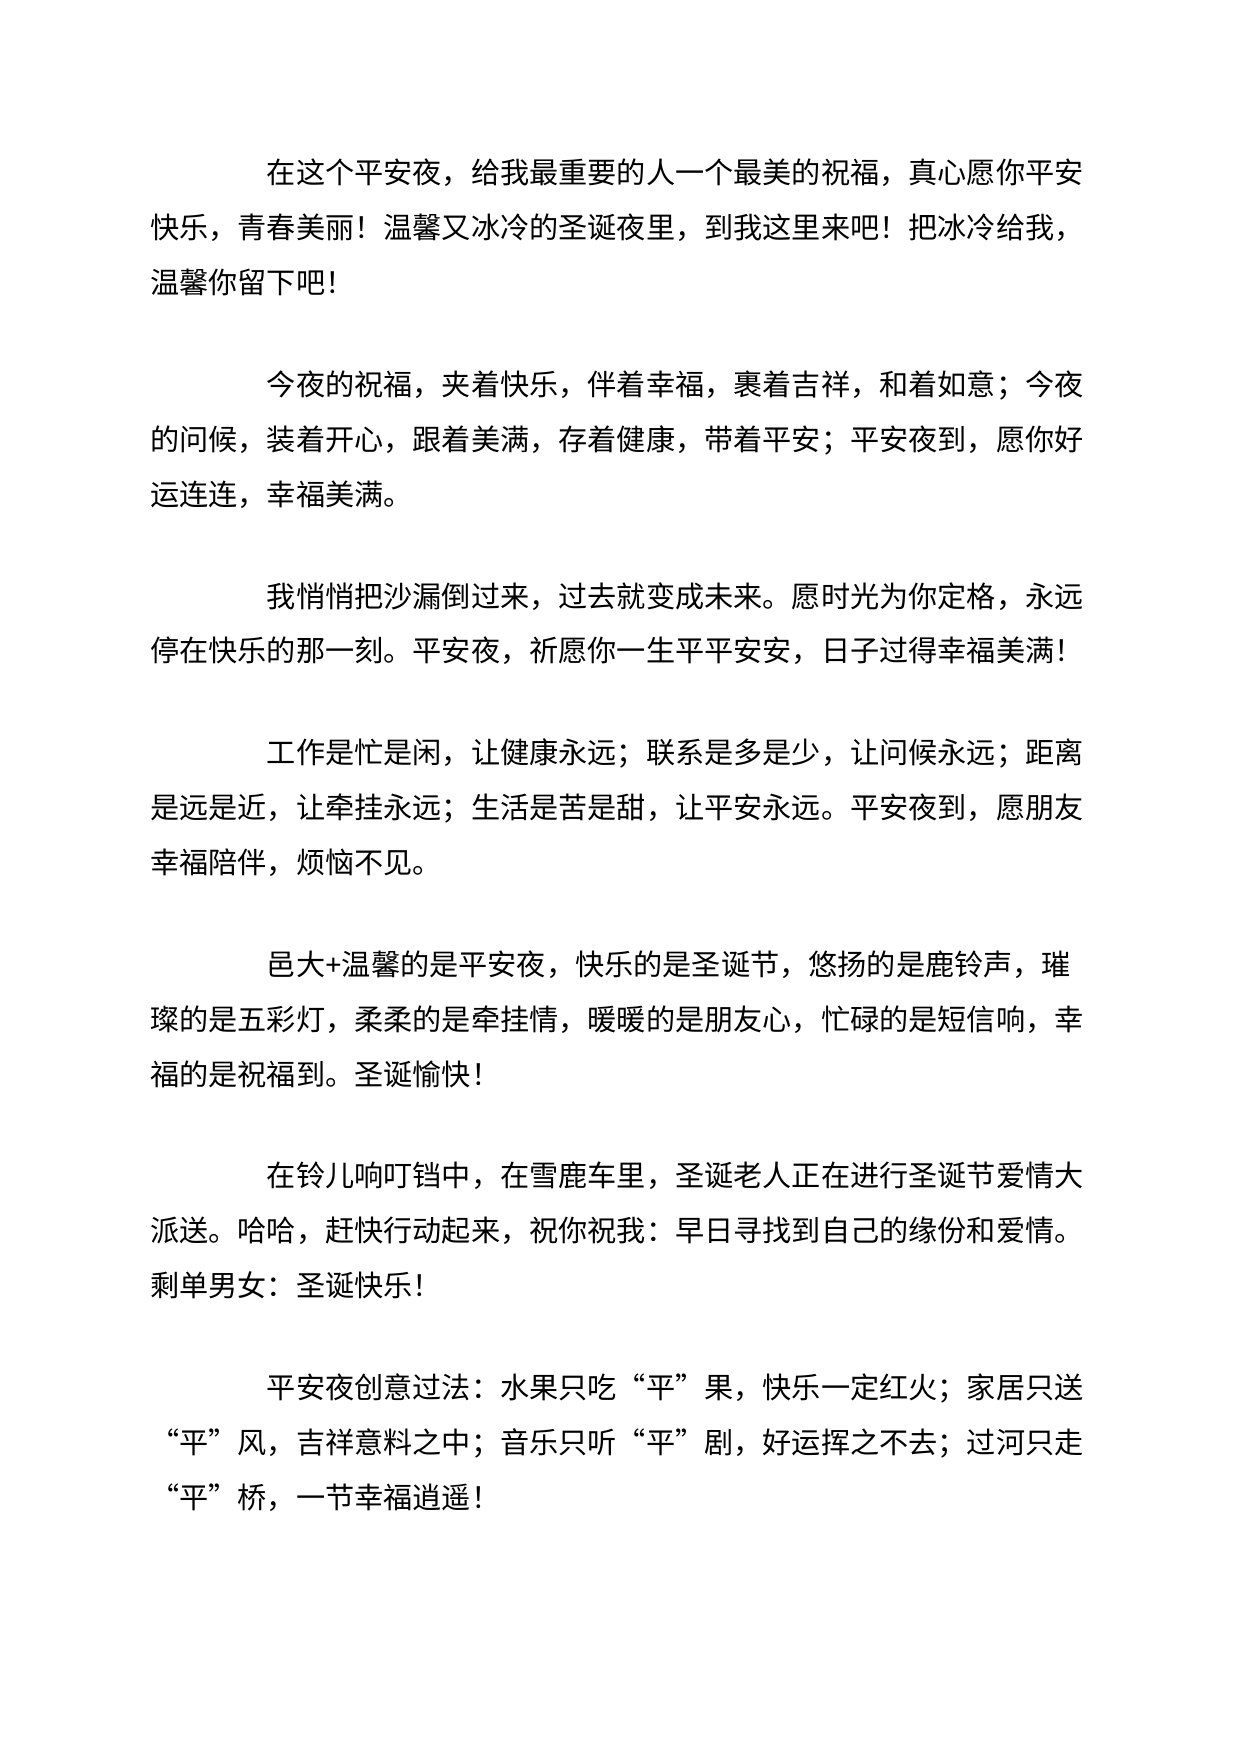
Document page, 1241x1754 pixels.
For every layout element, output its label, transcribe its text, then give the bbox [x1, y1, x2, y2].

text 工作是忙是闲，让健康永远；联系是多是少，让问候永远；距离是远是近，让牵挂永远；生活是苦是甜，让平安永远。平安夜到，愿朋友幸福陪伴，烦恼不见。 [150, 730, 1090, 882]
text 我悄悄把沙漏倒过来，过去就变成未来。愿时光为你定格，永远停在快乐的那一刻。平安夜，祈愿你一生平平安安，日子过得幸福美满！ [150, 573, 1090, 670]
text 今夜的祝福，夹着快乐，伴着幸福，裹着吉祥，和着如意；今夜的问候，装着开心，跟着美满，存着健康，带着平安；平安夜到，愿你好运连连，幸福美满。 [150, 362, 1090, 514]
text 平安夜创意过法：水果只吃“平”果，快乐一定红火；家居只送“平”风，吉祥意料之中；音乐只听“平”剧，好运挥之不去；过河只走“平”桥，一节幸福逍遥！ [150, 1364, 1090, 1517]
text 邑大+温馨的是平安夜，快乐的是圣诞节，悠扬的是鹿铃声，璀璨的是五彩灯，柔柔的是牵挂情，暖暖的是朋友心，忙碌的是短信响，幸福的是祝福到。圣诞愉快！ [150, 941, 1090, 1093]
text 在这个平安夜，给我最重要的人一个最美的祝福，真心愿你平安快乐，青春美丽！温馨又冰冷的圣诞夜里，到我这里来吧！把冰冷给我，温馨你留下吧！ [150, 150, 1090, 302]
text 在铃儿响叮铛中，在雪鹿车里，圣诞老人正在进行圣诞节爱情大派送。哈哈，赶快行动起来，祝你祝我：早日寻找到自己的缘份和爱情。剩单男女：圣诞快乐！ [150, 1153, 1090, 1305]
